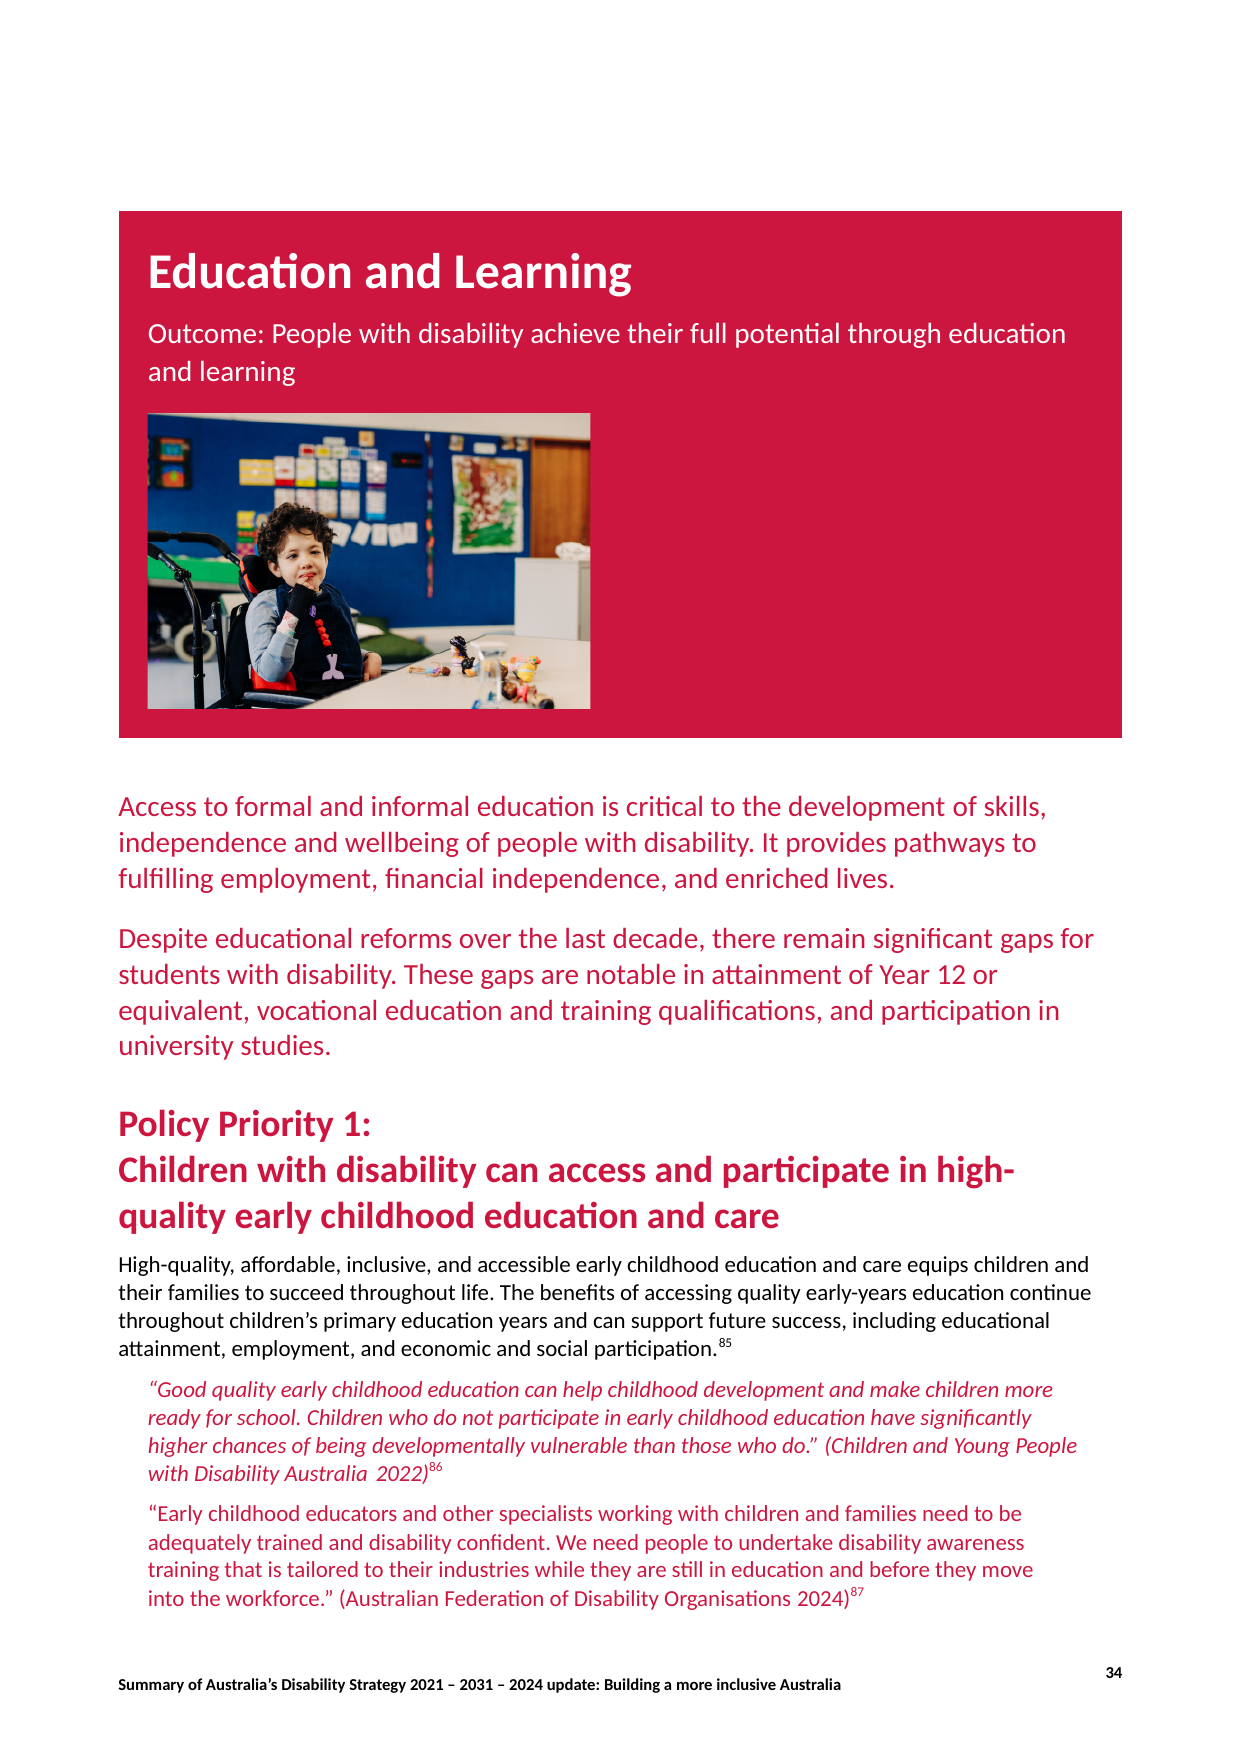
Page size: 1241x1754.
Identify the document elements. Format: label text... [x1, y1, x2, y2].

text Education and Learning [119, 211, 1122, 284]
text Policy Priority 1: Children with disability can access and participate in high-quality early childhood education and care [118, 1100, 1122, 1238]
text Despite educational reforms over the last decade, there remain significant gaps for students with disability. These gaps are notable in attainment of Year 12 or equivalent, vocational education and training qualifications, and participation in university studies. [118, 920, 1122, 1063]
text High-quality, affordable, inclusive, and accessible early childhood education and care equips children and their families to succeed throughout life. The benefits of accessing quality early-years education continue throughout children’s primary education years and can support future success, including educational attainment, employment, and economic and social participation. [118, 1250, 1122, 1362]
text “Early childhood educators and other specialists working with children and families need to be adequately trained and disability confident. We need people to undertake disability awareness training that is tailored to their industries while they are still in education and before they move into the workforce.” (Australian Federation of Disability Organisations 2024) [148, 1499, 1092, 1612]
picture [147, 413, 591, 709]
text “Good quality early childhood education can help childhood development and make children more ready for school. Children who do not participate in early childhood education have significantly higher chances of being developmentally vulnerable than those who do.” (Children and Young People with Disability Australia 2022) [148, 1375, 1092, 1487]
text Outcome: People with disability achieve their full potential through education and learning [119, 284, 1122, 384]
text Access to formal and informal education is critical to the development of skills, independence and wellbeing of people with disability. It provides pathways to fulfilling employment, financial independence, and enriched lives. [118, 788, 1122, 895]
